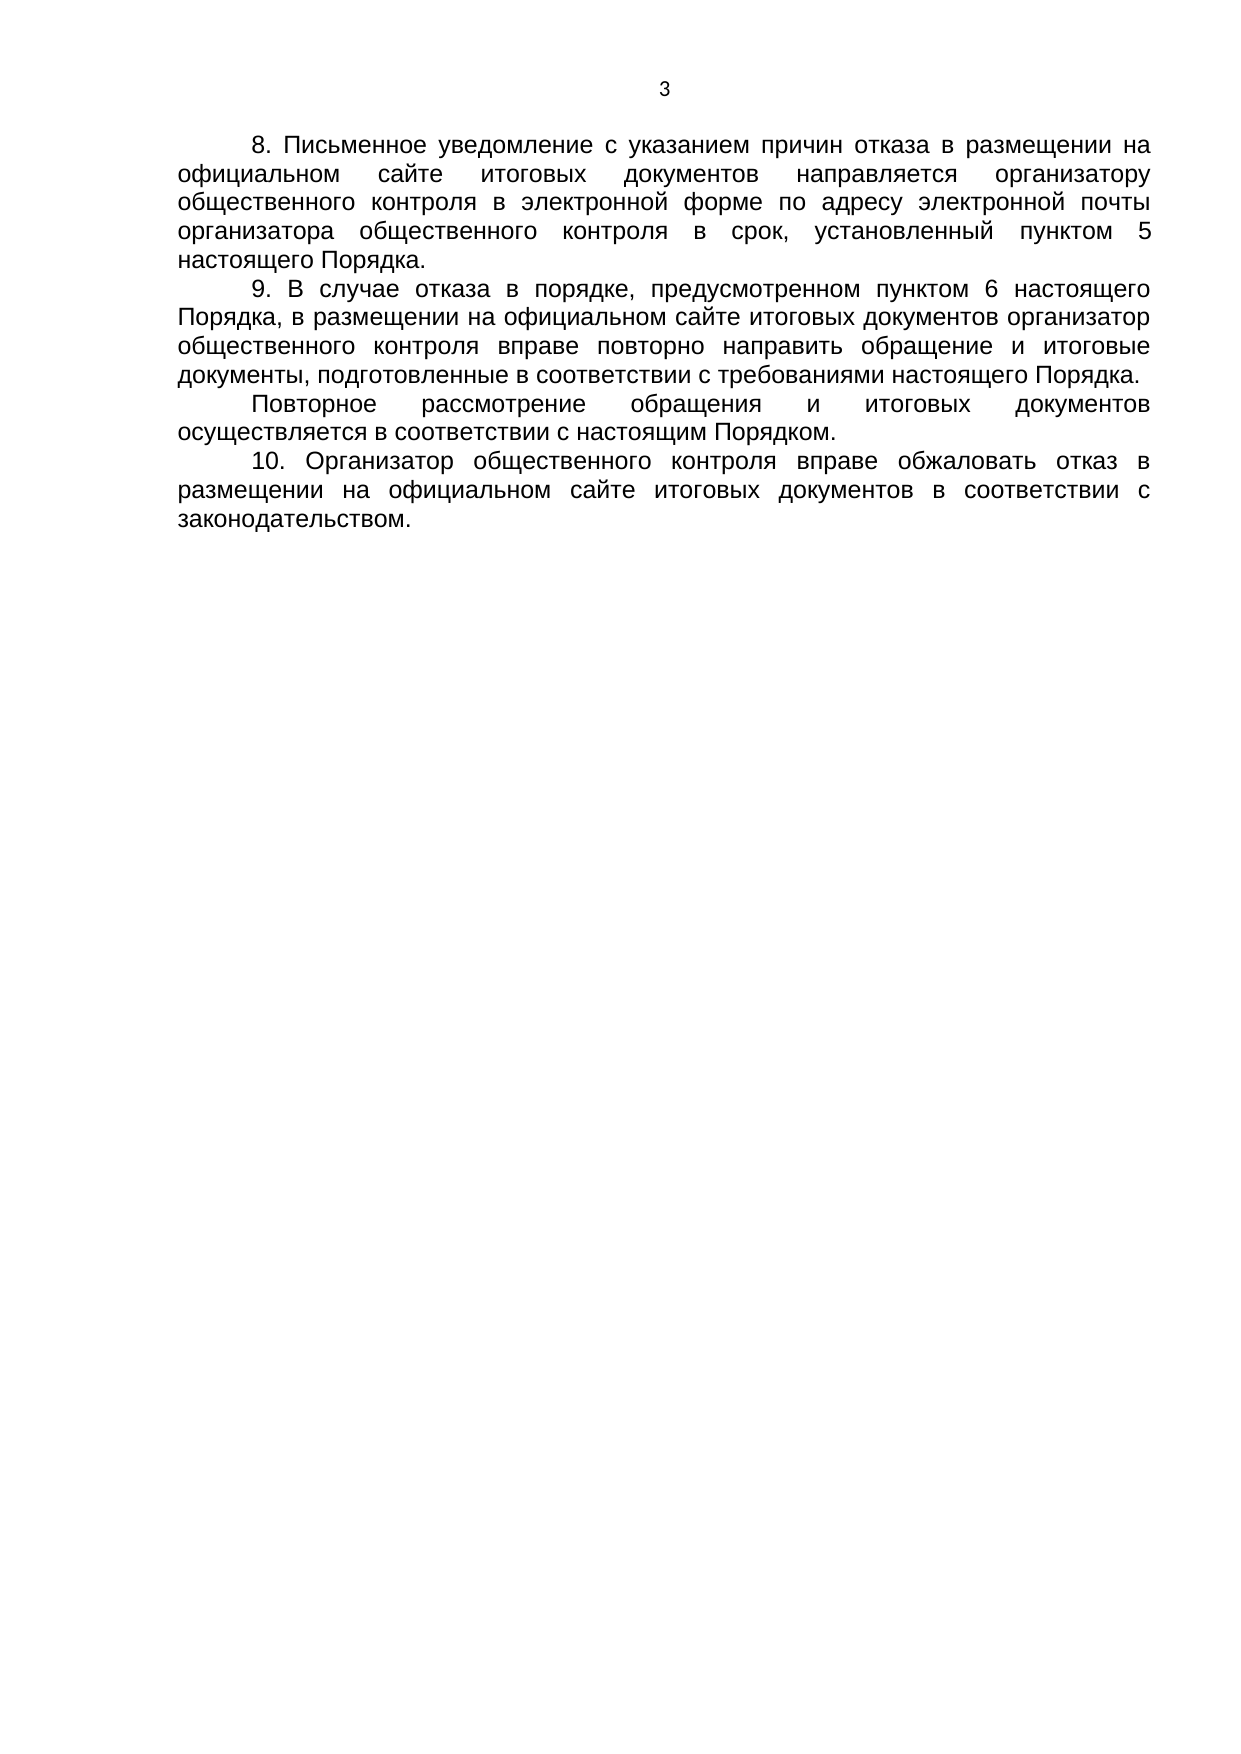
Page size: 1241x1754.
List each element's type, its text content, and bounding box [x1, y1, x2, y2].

text Повторное рассмотрение обращения и итоговых документов осуществляется в соответствии с настоящим Порядком. [177, 388, 1152, 446]
text 9. В случае отказа в порядке, предусмотренном пунктом 6 настоящего Порядка, в размещении на официальном сайте итоговых документов организатор общественного контроля вправе повторно направить обращение и итоговые документы, подготовленные в соответствии с требованиями настоящего Порядка. [177, 273, 1152, 388]
text 10. Организатор общественного контроля вправе обжаловать отказ в размещении на официальном сайте итоговых документов в соответствии с законодательством. [177, 446, 1152, 532]
text 8. Письменное уведомление с указанием причин отказа в размещении на официальном сайте итоговых документов направляется организатору общественного контроля в электронной форме по адресу электронной почты организатора общественного контроля в срок, установленный пунктом 5 настоящего Порядка. [177, 130, 1152, 273]
